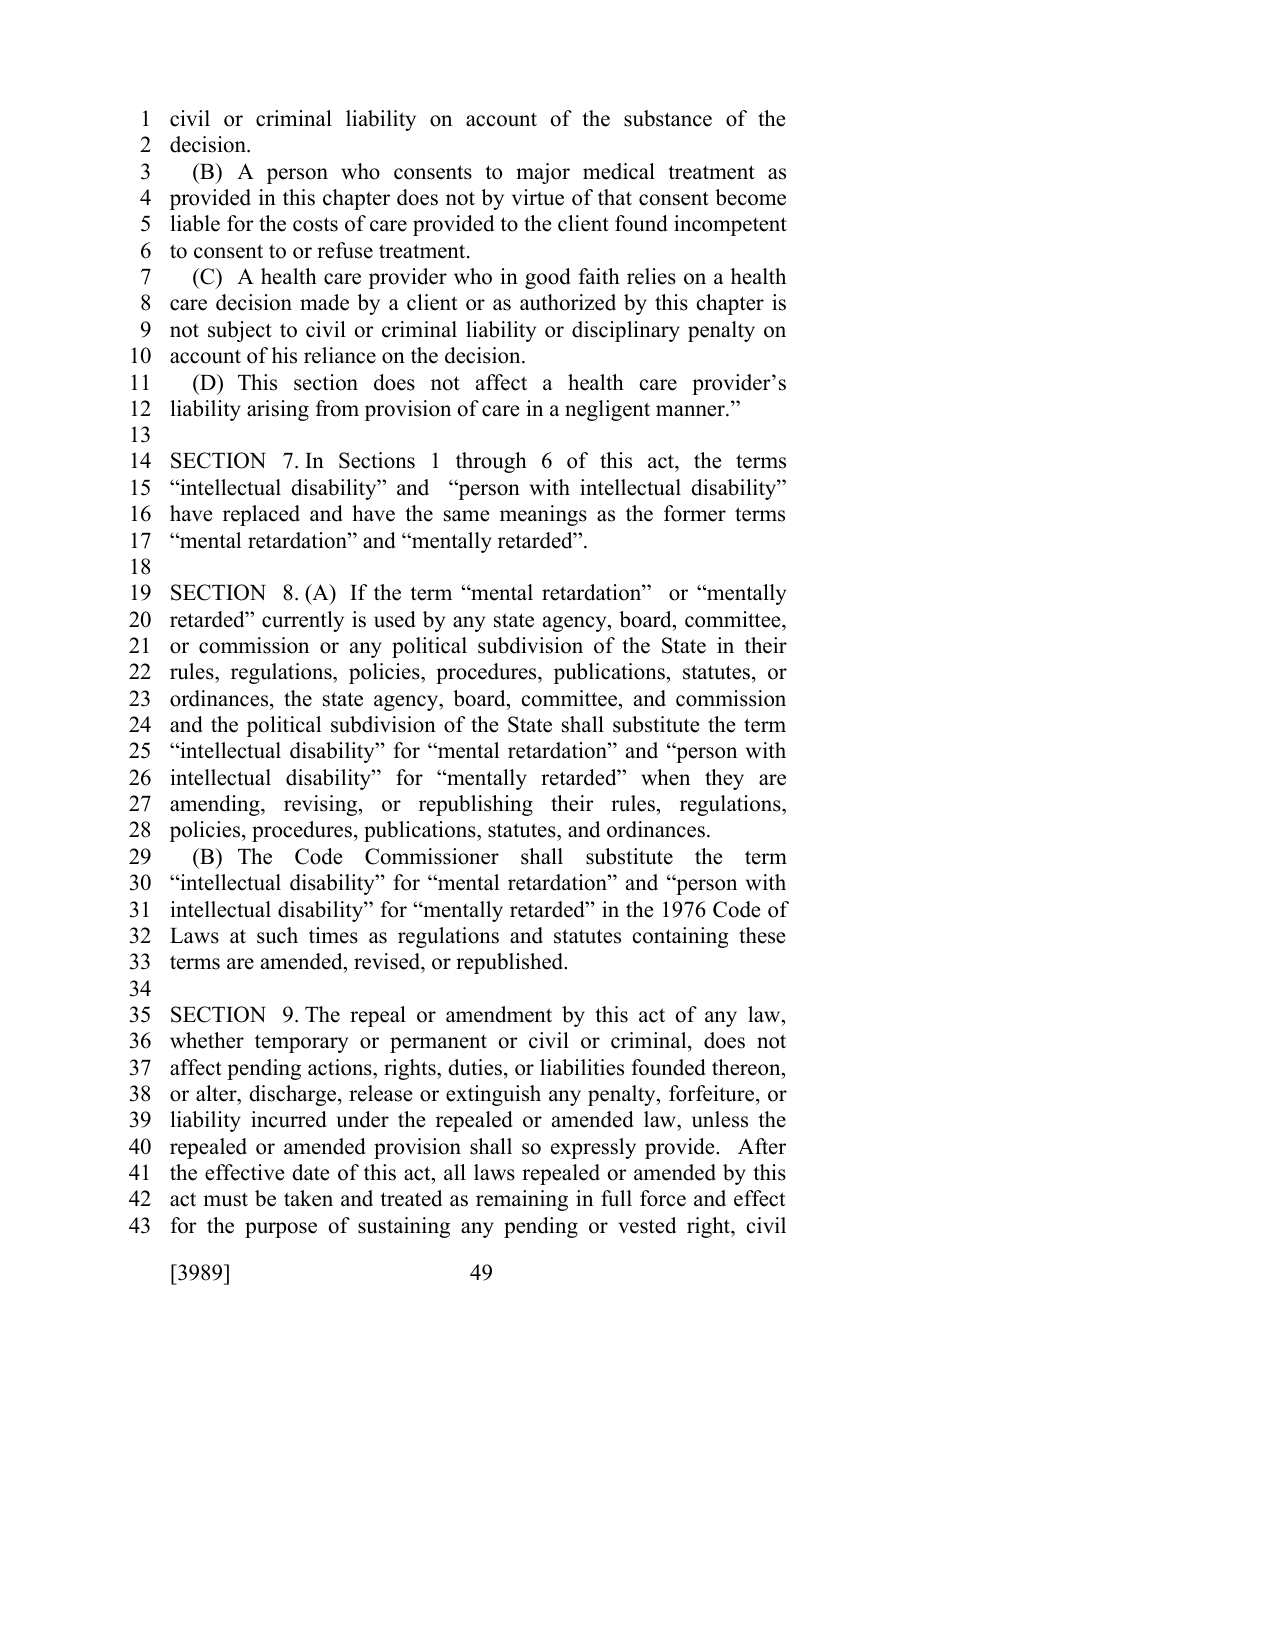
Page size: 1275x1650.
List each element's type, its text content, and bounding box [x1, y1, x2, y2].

text SECTION 8. (A) If the term “mental retardation” or “mentally retarded” currently is used by any state agency, board, committee, or commission or any political subdivision of the State in their rules, regulations, policies, procedures, publications, statutes, or ordinances, the state agency, board, committee, and commission and the political subdivision of the State shall substitute the term “intellectual disability” for “mental retardation” and “person with intellectual disability” for “mentally retarded” when they are amending, revising, or republishing their rules, regulations, policies, procedures, publications, statutes, and ordinances. [169, 579, 787, 843]
text (B) A person who consents to major medical treatment as provided in this chapter does not by virtue of that consent become liable for the costs of care provided to the client found incompetent to consent to or refuse treatment. [169, 158, 787, 263]
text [169, 1001, 787, 1238]
text SECTION 7. In Sections 1 through 6 of this act, the terms “intellectual disability” and “person with intellectual disability” have replaced and have the same meanings as the former terms “mental retardation” and “mentally retarded”. [169, 448, 787, 553]
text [169, 105, 787, 158]
text (D) This section does not affect a health care provider’s liability arising from provision of care in a negligent manner.” [169, 368, 787, 421]
text (B) The Code Commissioner shall substitute the term “intellectual disability” for “mental retardation” and “person with intellectual disability” for “mentally retarded” in the 1976 Code of Laws at such times as regulations and statutes containing these terms are amended, revised, or republished. [169, 843, 787, 975]
text (C) A health care provider who in good faith relies on a health care decision made by a client or as authorized by this chapter is not subject to civil or criminal liability or disciplinary penalty on account of his reliance on the decision. [169, 263, 787, 368]
